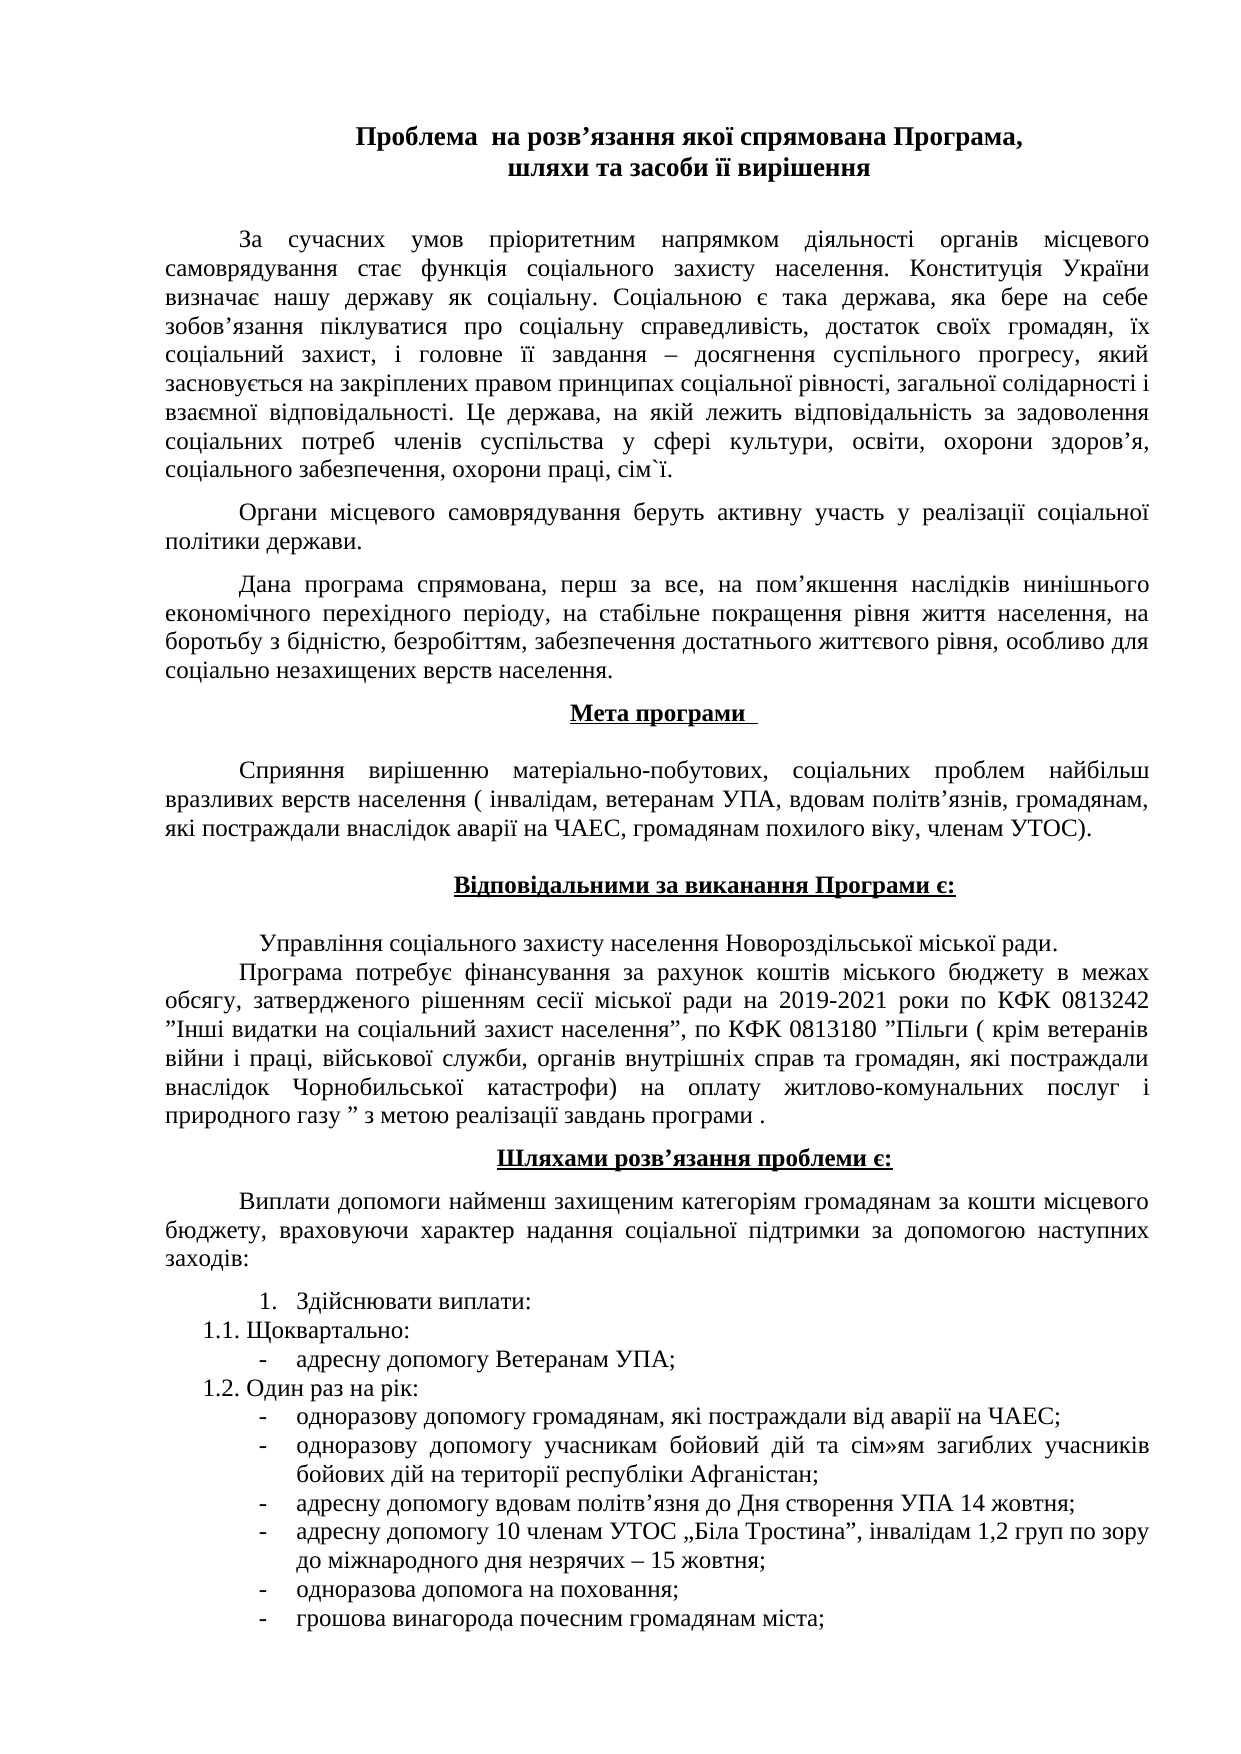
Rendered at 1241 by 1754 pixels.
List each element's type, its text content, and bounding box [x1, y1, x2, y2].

text шляхи та засоби її вирішення [165, 151, 1150, 182]
list Здійснювати виплати: [259, 1286, 1150, 1315]
list 1.2. Один раз на рік: [165, 1373, 1150, 1401]
list адресну допомогу Ветеранам УПА; [259, 1344, 1150, 1373]
list адресну допомогу вдовам політв’язня до Дня створення УПА 14 жовтня; [259, 1488, 1150, 1516]
list одноразова допомога на поховання; [259, 1574, 1150, 1603]
text Органи місцевого самоврядування беруть активну участь у реалізації соціальної політики держави. [165, 497, 1150, 555]
list 1.1. Щоквартально: [165, 1315, 1150, 1344]
text За сучасних умов пріоритетним напрямком діяльності органів місцевого самоврядування стає функція соціального захисту населення. Конституція України визначає нашу державу як соціальну. Соціальною є така держава, яка бере на себе зобов’язання піклуватися про соціальну справедливість, достаток своїх громадян, їх соціальний захист, і головне її завдання – досягнення суспільного прогресу, який засновується на закріплених правом принципах соціальної рівності, загальної солідарності і взаємної відповідальності. Це держава, на якій лежить відповідальність за задоволення соціальних потреб членів суспільства у сфері культури, освіти, охорони здоров’я, соціального забезпечення, охорони праці, сім`ї. [165, 224, 1150, 483]
text Сприяння вирішенню матеріально-побутових, соціальних проблем найбільш вразливих верств населення ( інвалідам, ветеранам УПА, вдовам політв’язнів, громадянам, які постраждали внаслідок аварії на ЧАЕС, громадянам похилого віку, членам УТОС). [165, 755, 1150, 842]
text Управління соціального захисту населення Новороздільської міської ради. [259, 928, 1150, 957]
text Дана програма спрямована, перш за все, на пом’якшення наслідків нинішнього економічного перехідного періоду, на стабільне покращення рівня життя населення, на боротьбу з бідністю, безробіттям, забезпечення достатнього життєвого рівня, особливо для соціально незахищених верств населення. [165, 569, 1150, 684]
list одноразову допомогу учасникам бойовий дій та сім»ям загиблих учасників бойових дій на території республіки Афганістан; [259, 1430, 1150, 1488]
text Програма потребує фінансування за рахунок коштів міського бюджету в межах обсягу, затвердженого рішенням сесії міської ради на 2019-2021 роки по КФК 0813242 ”Інші видатки на соціальний захист населення”, по КФК 0813180 ”Пільги ( крім ветеранів війни і праці, військової служби, органів внутрішніх справ та громадян, які постраждали внаслідок Чорнобильської катастрофи) на оплату житлово-комунальних послуг і природного газу ” з метою реалізації завдань програми . [165, 957, 1150, 1129]
text Мета програми [165, 698, 1150, 727]
text Виплати допомоги найменш захищеним категоріям громадянам за кошти місцевого бюджету, враховуючи характер надання соціальної підтримки за допомогою наступних заходів: [165, 1186, 1150, 1272]
text Відповідальними за виканання Програми є: [259, 870, 1150, 899]
list адресну допомогу 10 членам УТОС „Біла Тростина”, інвалідам 1,2 груп по зору до міжнародного дня незрячих – 15 жовтня; [259, 1516, 1150, 1574]
list одноразову допомогу громадянам, які постраждали від аварії на ЧАЕС; [259, 1401, 1150, 1430]
text Шляхами розв’язання проблеми є: [165, 1143, 1150, 1172]
list грошова винагорода почесним громадянам міста; [259, 1603, 1150, 1631]
text Проблема на розв’язання якої спрямована Програма, [165, 120, 1150, 151]
